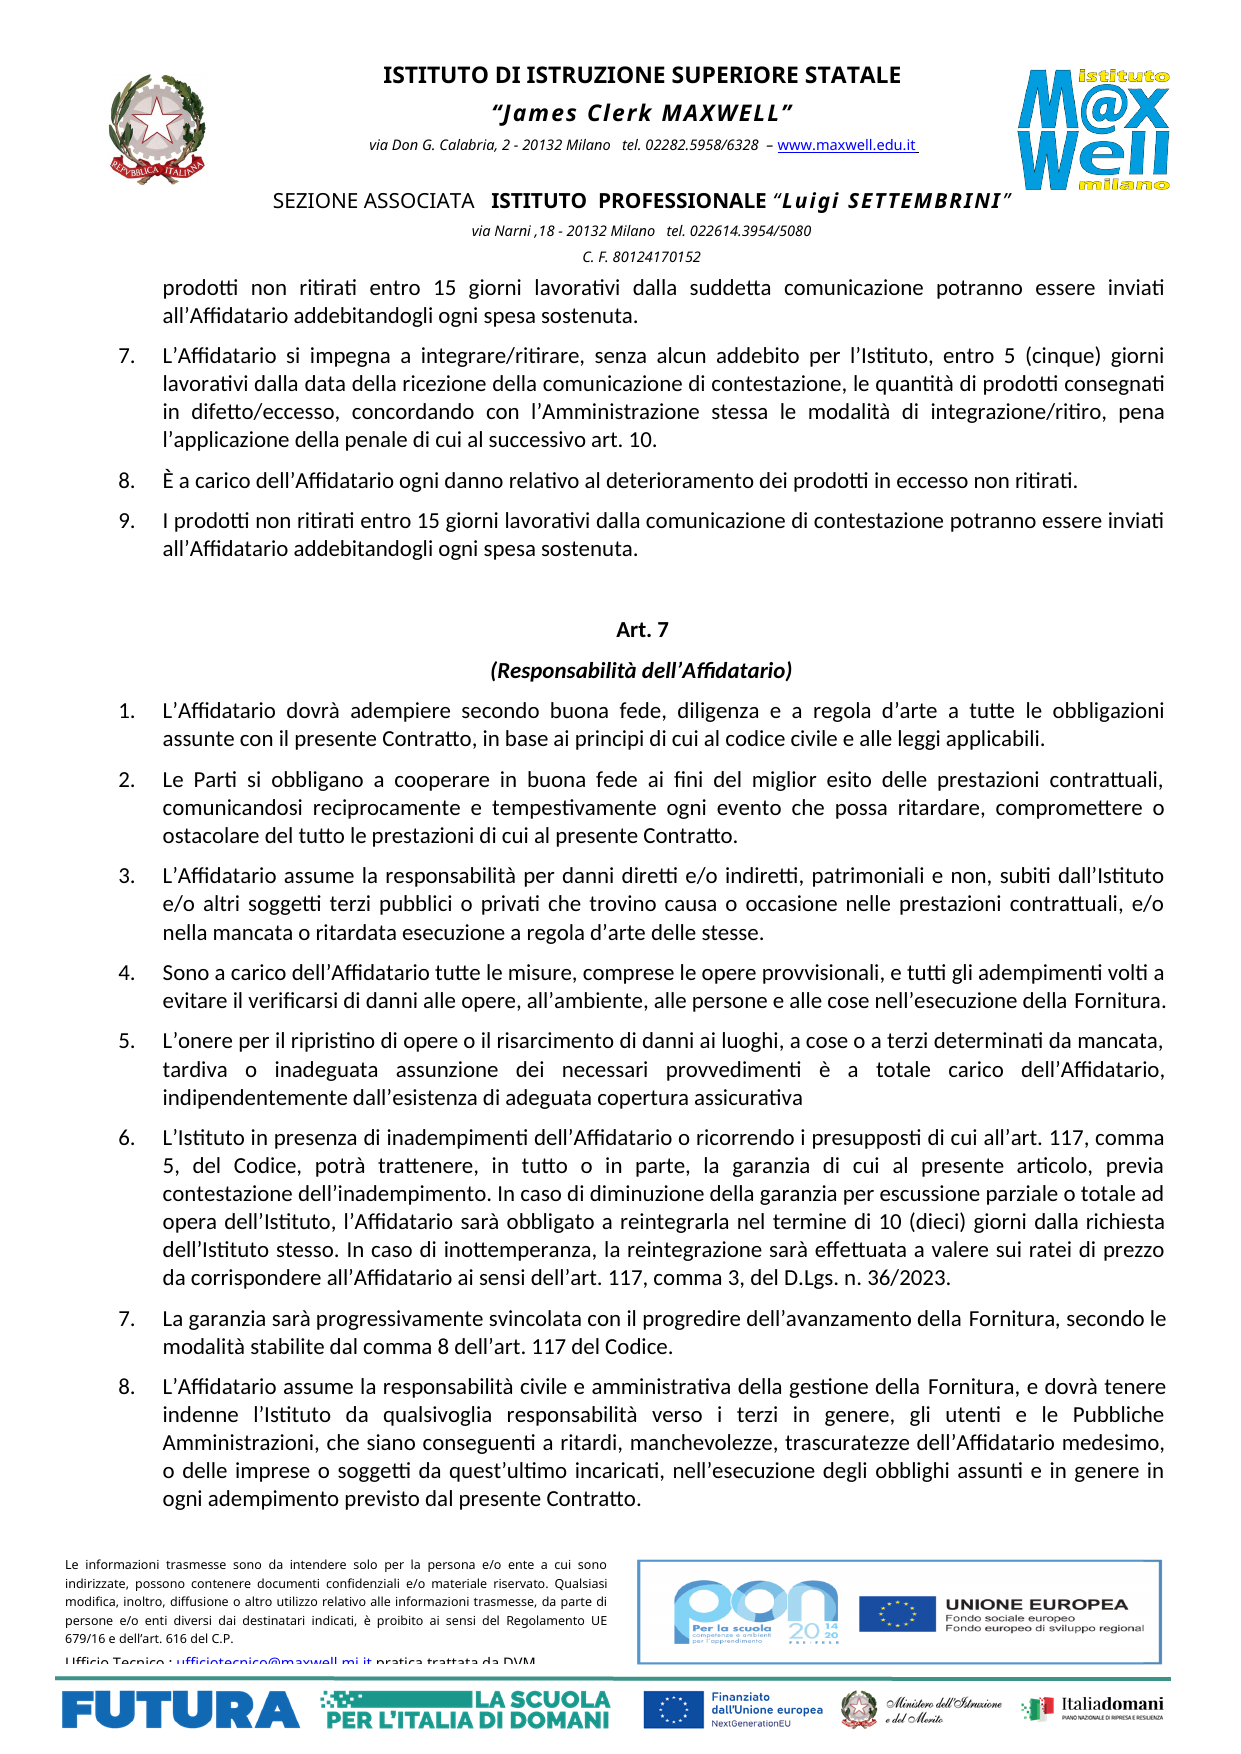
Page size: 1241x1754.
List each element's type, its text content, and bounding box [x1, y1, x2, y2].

list Sono a carico dell’Affidatario tutte le misure, comprese le opere provvisionali, e tutti gli adempimenti volti a evitare il verificarsi di danni alle opere, all’ambiente, alle persone e alle cose nell’esecuzione della Fornitura. [118, 958, 1167, 1014]
list È a carico dell’Affidatario ogni danno relativo al deterioramento dei prodotti in eccesso non ritirati. [118, 466, 1167, 494]
list I prodotti non ritirati entro 15 giorni lavorativi dalla comunicazione di contestazione potranno essere inviati all’Affidatario addebitandogli ogni spesa sostenuta. [118, 506, 1167, 562]
picture [1042, 162, 1050, 190]
list La garanzia sarà progressivamente svincolata con il progredire dell’avanzamento della Fornitura, secondo le modalità stabilite dal comma 8 dell’art. 117 del Codice. [118, 1304, 1167, 1360]
picture [628, 1551, 1167, 1672]
list L’Affidatario si impegna a integrare/ritirare, senza alcun addebito per l’Istituto, entro 5 (cinque) giorni lavorativi dalla data della ricezione della comunicazione di contestazione, le quantità di prodotti consegnati in difetto/eccesso, concordando con l’Amministrazione stessa le modalità di integrazione/ritiro, pena l’applicazione della penale di cui al successivo art. 10. [118, 341, 1167, 453]
text Art. 7 [118, 615, 1167, 643]
picture [1047, 69, 1055, 95]
list L’Affidatario assume la responsabilità civile e amministrativa della gestione della Fornitura, e dovrà tenere indenne l’Istituto da qualsivoglia responsabilità verso i terzi in genere, gli utenti e le Pubbliche Amministrazioni, che siano conseguenti a ritardi, manchevolezze, trascuratezze dell’Affidatario medesimo, o delle imprese o soggetti da quest’ultimo incaricati, nell’esecuzione degli obblighi assunti e in genere in ogni adempimento previsto dal presente Contratto. [118, 1372, 1167, 1512]
list L’Affidatario assume la responsabilità per danni diretti e/o indiretti, patrimoniali e non, subiti dall’Istituto e/o altri soggetti terzi pubblici o privati che trovino causa o occasione nelle prestazioni contrattuali, e/o nella mancata o ritardata esecuzione a regola d’arte delle stesse. [118, 862, 1167, 946]
list L’Istituto in presenza di inadempimenti dell’Affidatario o ricorrendo i presupposti di cui all’art. 117, comma 5, del Codice, potrà trattenere, in tutto o in parte, la garanzia di cui al presente articolo, previa contestazione dell’inadempimento. In caso di diminuzione della garanzia per escussione parziale o totale ad opera dell’Istituto, l’Affidatario sarà obbligato a reintegrarla nel termine di 10 (dieci) giorni dalla richiesta dell’Istituto stesso. In caso di inottemperanza, la reintegrazione sarà effettuata a valere sui ratei di prezzo da corrispondere all’Affidatario ai sensi dell’art. 117, comma 3, del D.Lgs. n. 36/2023. [118, 1123, 1167, 1291]
text (Responsabilità dell’Affidatario) [118, 656, 1167, 684]
picture [1017, 69, 1170, 190]
list Le Parti si obbligano a cooperare in buona fede ai fini del miglior esito delle prestazioni contrattuali, comunicandosi reciprocamente e tempestivamente ogni evento che possa ritardare, compromettere o ostacolare del tutto le prestazioni di cui al presente Contratto. [118, 765, 1167, 849]
picture [31, 1674, 1213, 1736]
list L’onere per il ripristino di opere o il risarcimento di danni ai luoghi, a cose o a terzi determinati da mancata, tardiva o inadeguata assunzione dei necessari provvedimenti è a totale carico dell’Affidatario, indipendentemente dall’esistenza di adeguata copertura assicurativa [118, 1027, 1167, 1111]
picture [1017, 135, 1025, 190]
list L’Affidatario dovrà adempiere secondo buona fede, diligenza e a regola d’arte a tutte le obbligazioni assunte con il presente Contratto, in base ai principi di cui al codice civile e alle leggi applicabili. [118, 696, 1167, 752]
picture [105, 69, 212, 190]
